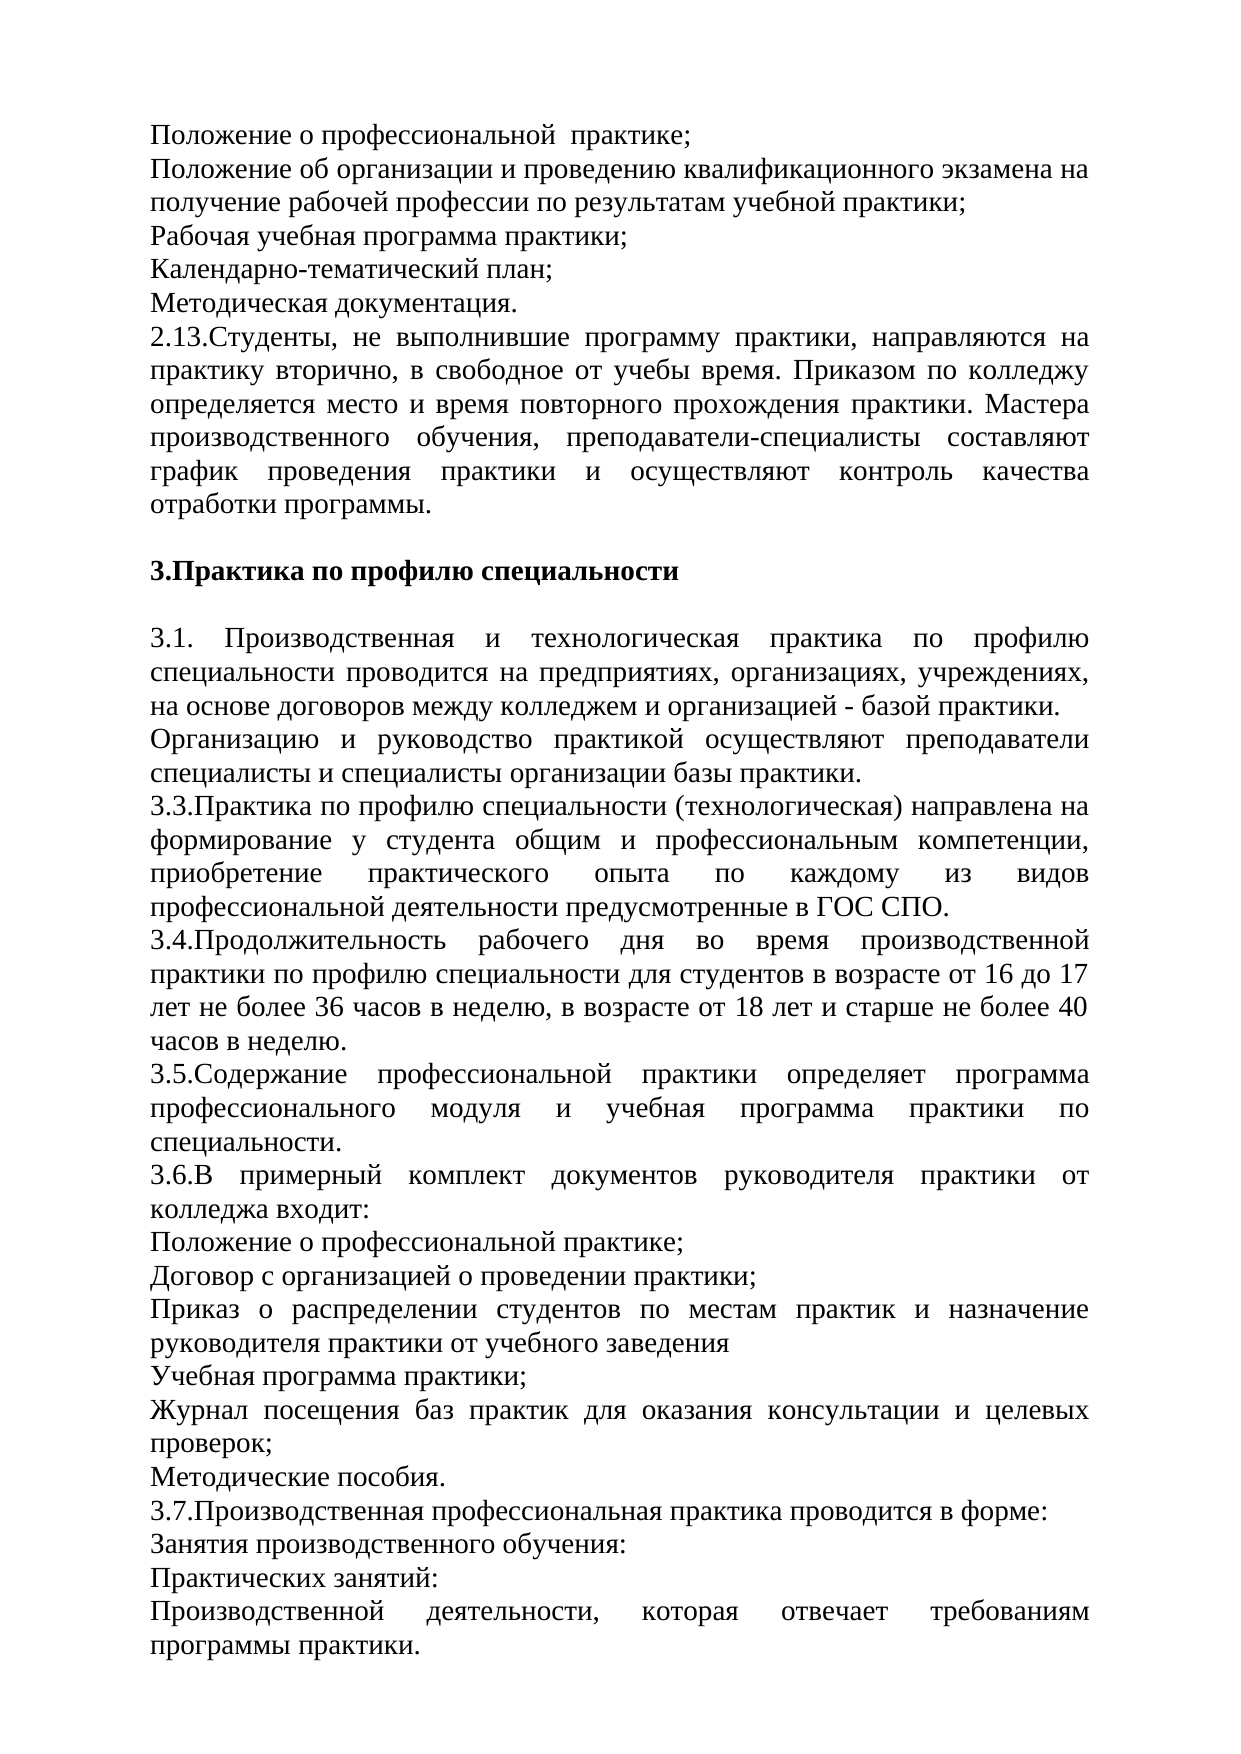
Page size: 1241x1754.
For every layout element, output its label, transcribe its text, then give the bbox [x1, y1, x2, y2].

text Положение об организации и проведению квалификационного экзамена на получение рабочей профессии по результатам учебной практики; [150, 151, 1090, 218]
text Учебная программа практики; [150, 1358, 1090, 1392]
text Занятия производственного обучения: [150, 1526, 1090, 1560]
text 2.13.Студенты, не выполнившие программу практики, направляются на практику вторично, в свободное от учебы время. Приказом по колледжу определяется место и время повторного прохождения практики. Мастера производственного обучения, преподаватели-специалисты составляют график проведения практики и осуществляют контроль качества отработки программы. [150, 319, 1090, 520]
text 3.7.Производственная профессиональная практика проводится в форме: [150, 1493, 1090, 1526]
text 3.5.Содержание профессиональной практики определяет программа профессионального модуля и учебная программа практики по специальности. [150, 1057, 1090, 1157]
text 3.4.Продолжительность рабочего дня во время производственной практики по профилю специальности для студентов в возрасте от 16 до 17 лет не более 36 часов в неделю, в возрасте от 18 лет и старше не более 40 часов в неделю. [150, 922, 1090, 1057]
text Методическая документация. [150, 285, 1090, 319]
text Приказ о распределении студентов по местам практик и назначение руководителя практики от учебного заведения [150, 1291, 1090, 1358]
text Методические пособия. [150, 1459, 1090, 1493]
text Производственной деятельности, которая отвечает требованиям программы практики. [150, 1593, 1090, 1660]
text 3.6.В примерный комплект документов руководителя практики от колледжа входит: [150, 1157, 1090, 1224]
text Календарно-тематический план; [150, 252, 1090, 285]
text 3.3.Практика по профилю специальности (технологическая) направлена на формирование у студента общим и профессиональным компетенции, приобретение практического опыта по каждому из видов профессиональной деятельности предусмотренные в ГОС СПО. [150, 788, 1090, 922]
text Положение о профессиональной практике; [150, 117, 1090, 151]
text Журнал посещения баз практик для оказания консультации и целевых проверок; [150, 1392, 1090, 1459]
text Положение о профессиональной практике; [150, 1224, 1090, 1258]
text Организацию и руководство практикой осуществляют преподаватели специалисты и специалисты организации базы практики. [150, 721, 1090, 788]
text 3.1. Производственная и технологическая практика по профилю специальности проводится на предприятиях, организациях, учреждениях, на основе договоров между колледжем и организацией - базой практики. [150, 621, 1090, 721]
text Договор с организацией о проведении практики; [150, 1258, 1090, 1291]
text 3.Практика по профилю специальности [150, 553, 1090, 587]
text Рабочая учебная программа практики; [150, 218, 1090, 252]
text Практических занятий: [150, 1560, 1090, 1593]
